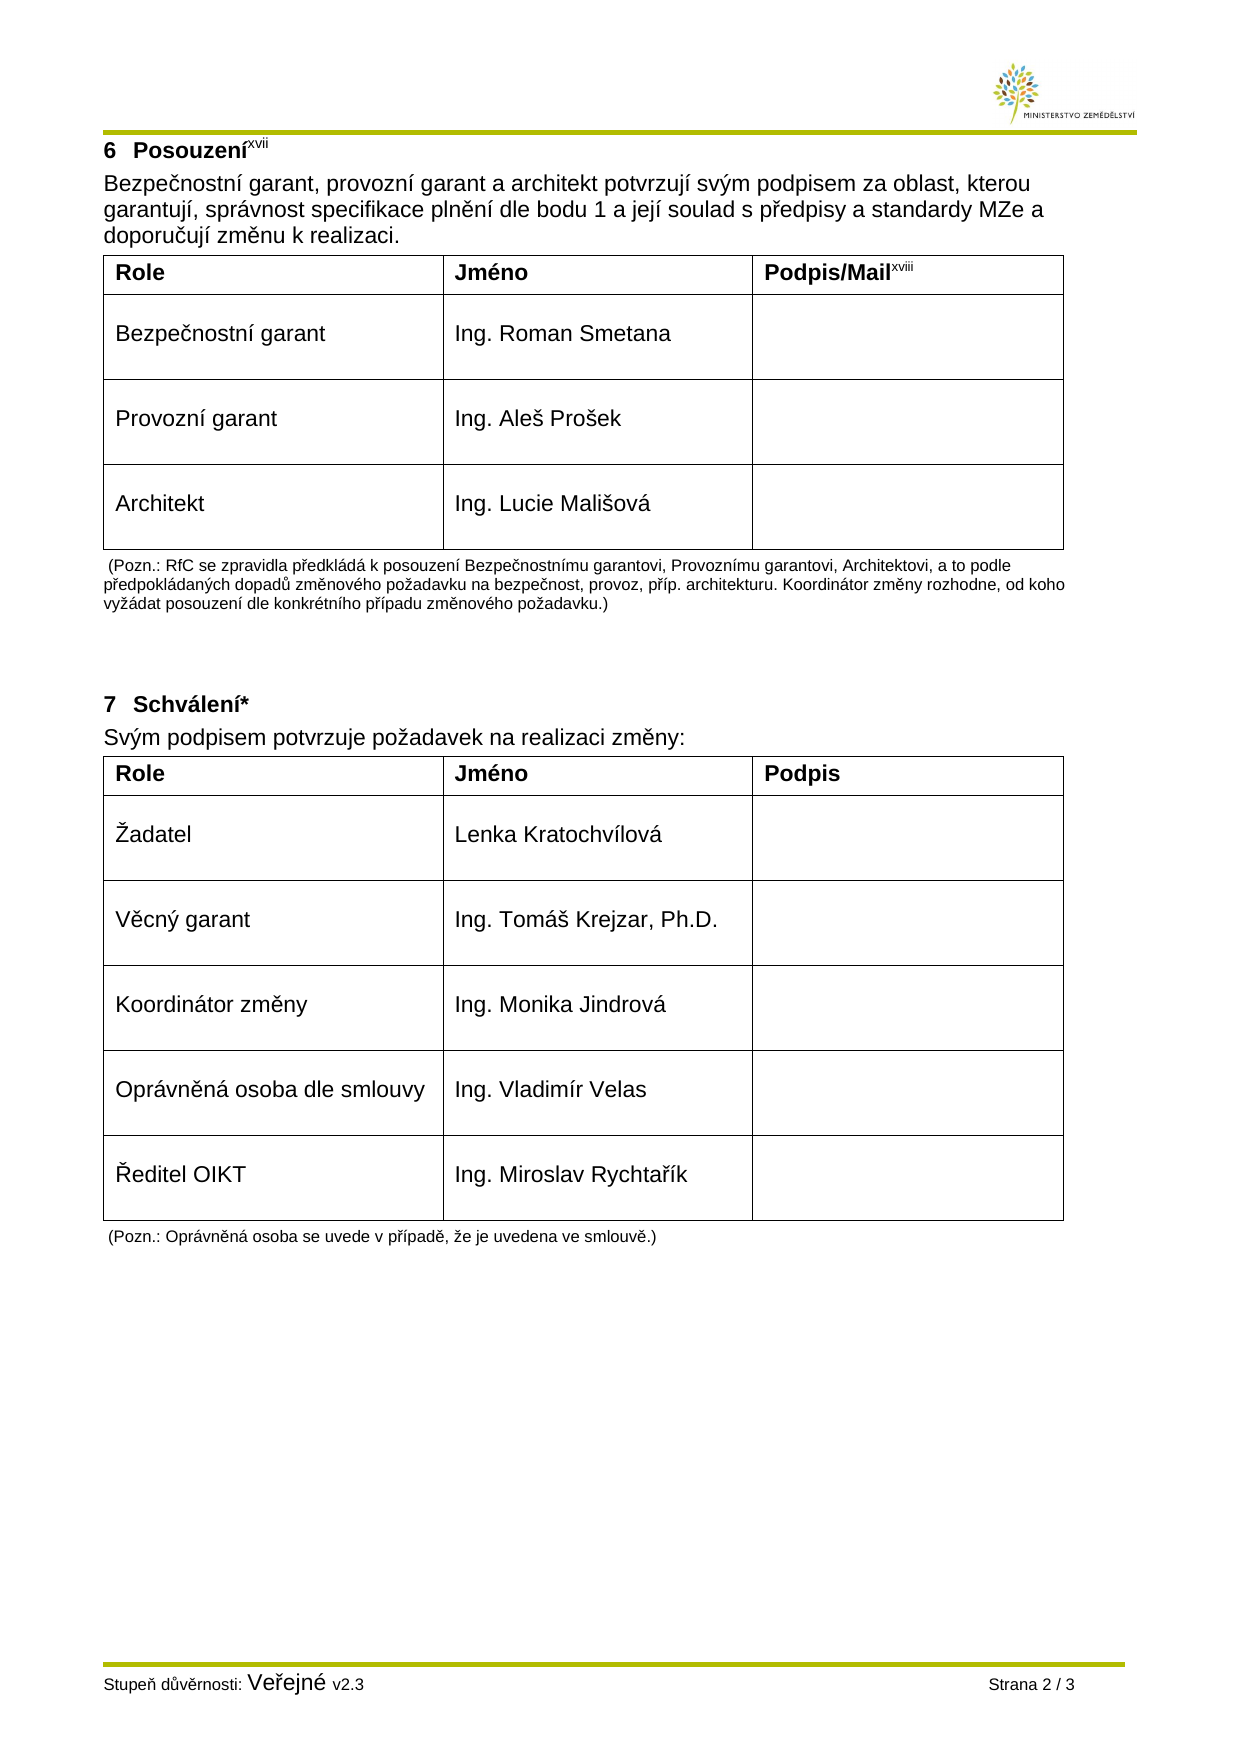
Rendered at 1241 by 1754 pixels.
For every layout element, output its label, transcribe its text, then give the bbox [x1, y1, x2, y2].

table_header Jméno [444, 757, 752, 795]
table_cell [753, 881, 1063, 965]
table_cell Ing. Tomáš Krejzar, Ph.D. [444, 881, 752, 965]
table_cell [753, 796, 1063, 880]
table_cell Ing. Lucie Mališová [444, 465, 752, 548]
table_cell [753, 1051, 1063, 1135]
table_cell Ředitel OIKT [104, 1136, 443, 1220]
table_cell [753, 1136, 1063, 1220]
table_cell Ing. Aleš Prošek [444, 380, 752, 464]
table_cell Provozní garant [104, 380, 443, 464]
text (Pozn.: RfC se zpravidla předkládá k posouzení Bezpečnostnímu garantovi, Provoznímu garantovi, Architektovi, a to podle předpokládaných dopadů změnového požadavku na bezpečnost, provoz, příp. architekturu. Koordinátor změny rozhodne, od koho vyžádat posouzení dle konkrétního případu změnového požadavku.) [103, 556, 1092, 613]
text Bezpečnostní garant, provozní garant a architekt potvrzují svým podpisem za oblast, kterou garantují, správnost specifikace plnění dle bodu 1 a její soulad s předpisy a standardy MZe a doporučují změnu k realizaci. [103, 169, 1092, 249]
table_header Jméno [444, 256, 752, 294]
table_cell Věcný garant [104, 881, 443, 965]
table_cell Oprávněná osoba dle smlouvy [104, 1051, 443, 1135]
table_cell Architekt [104, 465, 443, 548]
table_cell [753, 966, 1063, 1050]
table_cell Ing. Vladimír Velas [444, 1051, 752, 1135]
table_cell [753, 380, 1063, 464]
table_cell [753, 465, 1063, 548]
table_cell Žadatel [104, 796, 443, 880]
table_cell Koordinátor změny [104, 966, 443, 1050]
table_cell Ing. Miroslav Rychtařík [444, 1136, 752, 1220]
table_cell Ing. Roman Smetana [444, 295, 752, 379]
table_header Podpis/Mail [753, 256, 1063, 294]
table_header Role [104, 256, 443, 294]
subtitle Schválení* [103, 691, 1092, 717]
text (Pozn.: Oprávněná osoba se uvede v případě, že je uvedena ve smlouvě.) [103, 1227, 1092, 1246]
table_cell Bezpečnostní garant [104, 295, 443, 379]
table_header Role [104, 757, 443, 795]
picture [991, 59, 1137, 128]
table_cell Ing. Monika Jindrová [444, 966, 752, 1050]
subtitle Posouzení [103, 135, 1092, 163]
table_header Podpis [753, 757, 1063, 795]
table_cell Lenka Kratochvílová [444, 796, 752, 880]
text Svým podpisem potvrzuje požadavek na realizaci změny: [103, 724, 1092, 750]
table_cell [753, 295, 1063, 379]
